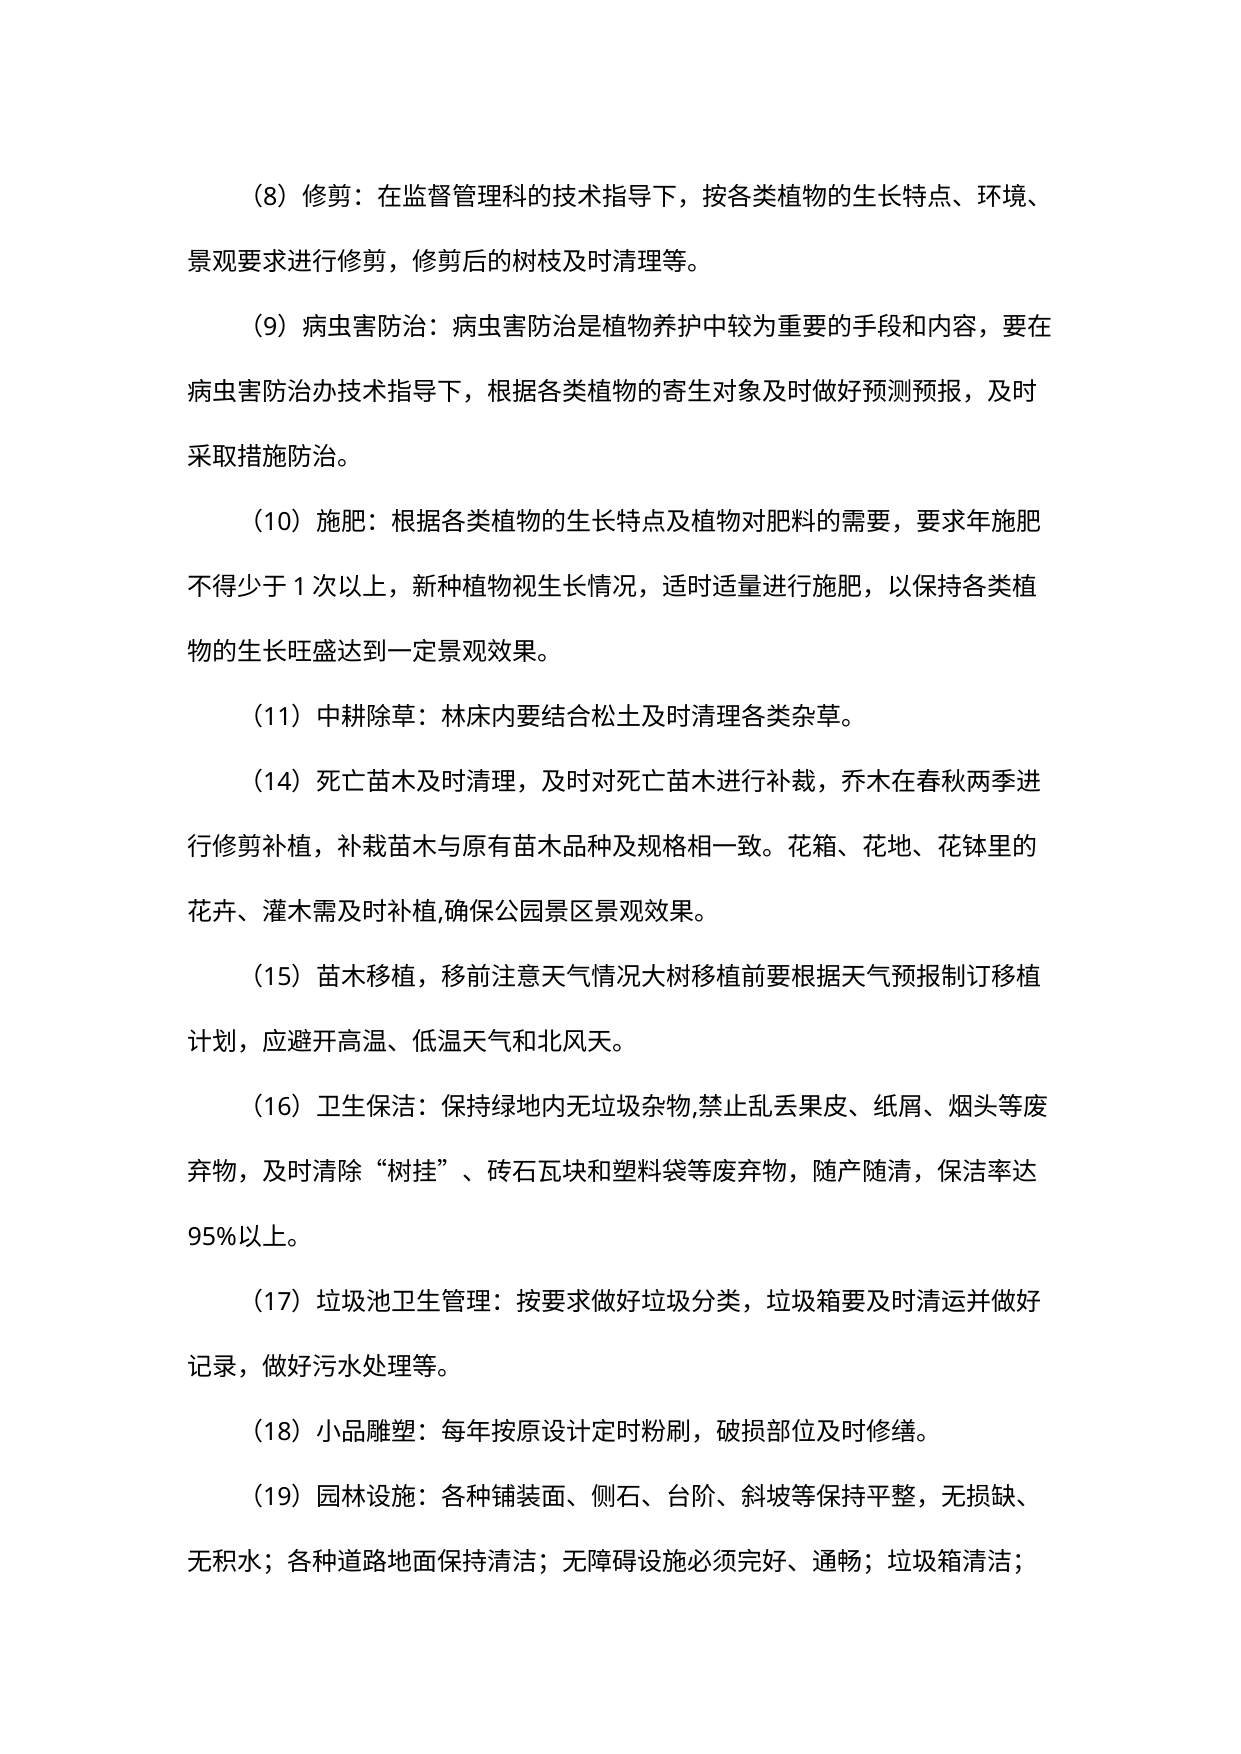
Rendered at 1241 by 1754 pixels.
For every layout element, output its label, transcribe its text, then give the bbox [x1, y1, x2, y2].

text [187, 1462, 1053, 1592]
text （16）卫生保洁：保持绿地内无垃圾杂物,禁止乱丢果皮、纸屑、烟头等废弃物，及时清除“树挂”、砖石瓦块和塑料袋等废弃物，随产随清，保洁率达95%以上。 [187, 1072, 1053, 1267]
text （14）死亡苗木及时清理，及时对死亡苗木进行补裁，乔木在春秋两季进行修剪补植，补栽苗木与原有苗木品种及规格相一致。花箱、花地、花钵里的花卉、灌木需及时补植,确保公园景区景观效果。 [187, 747, 1053, 942]
text （11）中耕除草：林床内要结合松土及时清理各类杂草。 [187, 682, 1053, 747]
text （15）苗木移植，移前注意天气情况大树移植前要根据天气预报制订移植计划，应避开高温、低温天气和北风天。 [187, 942, 1053, 1072]
text （9）病虫害防治：病虫害防治是植物养护中较为重要的手段和内容，要在病虫害防治办技术指导下，根据各类植物的寄生对象及时做好预测预报，及时采取措施防治。 [187, 292, 1053, 487]
text （10）施肥：根据各类植物的生长特点及植物对肥料的需要，要求年施肥不得少于1次以上，新种植物视生长情况，适时适量进行施肥，以保持各类植物的生长旺盛达到一定景观效果。 [187, 487, 1053, 682]
text （17）垃圾池卫生管理：按要求做好垃圾分类，垃圾箱要及时清运并做好记录，做好污水处理等。 [187, 1267, 1053, 1397]
text （18）小品雕塑：每年按原设计定时粉刷，破损部位及时修缮。 [187, 1397, 1053, 1462]
text （8）修剪：在监督管理科的技术指导下，按各类植物的生长特点、环境、景观要求进行修剪，修剪后的树枝及时清理等。 [187, 162, 1053, 292]
